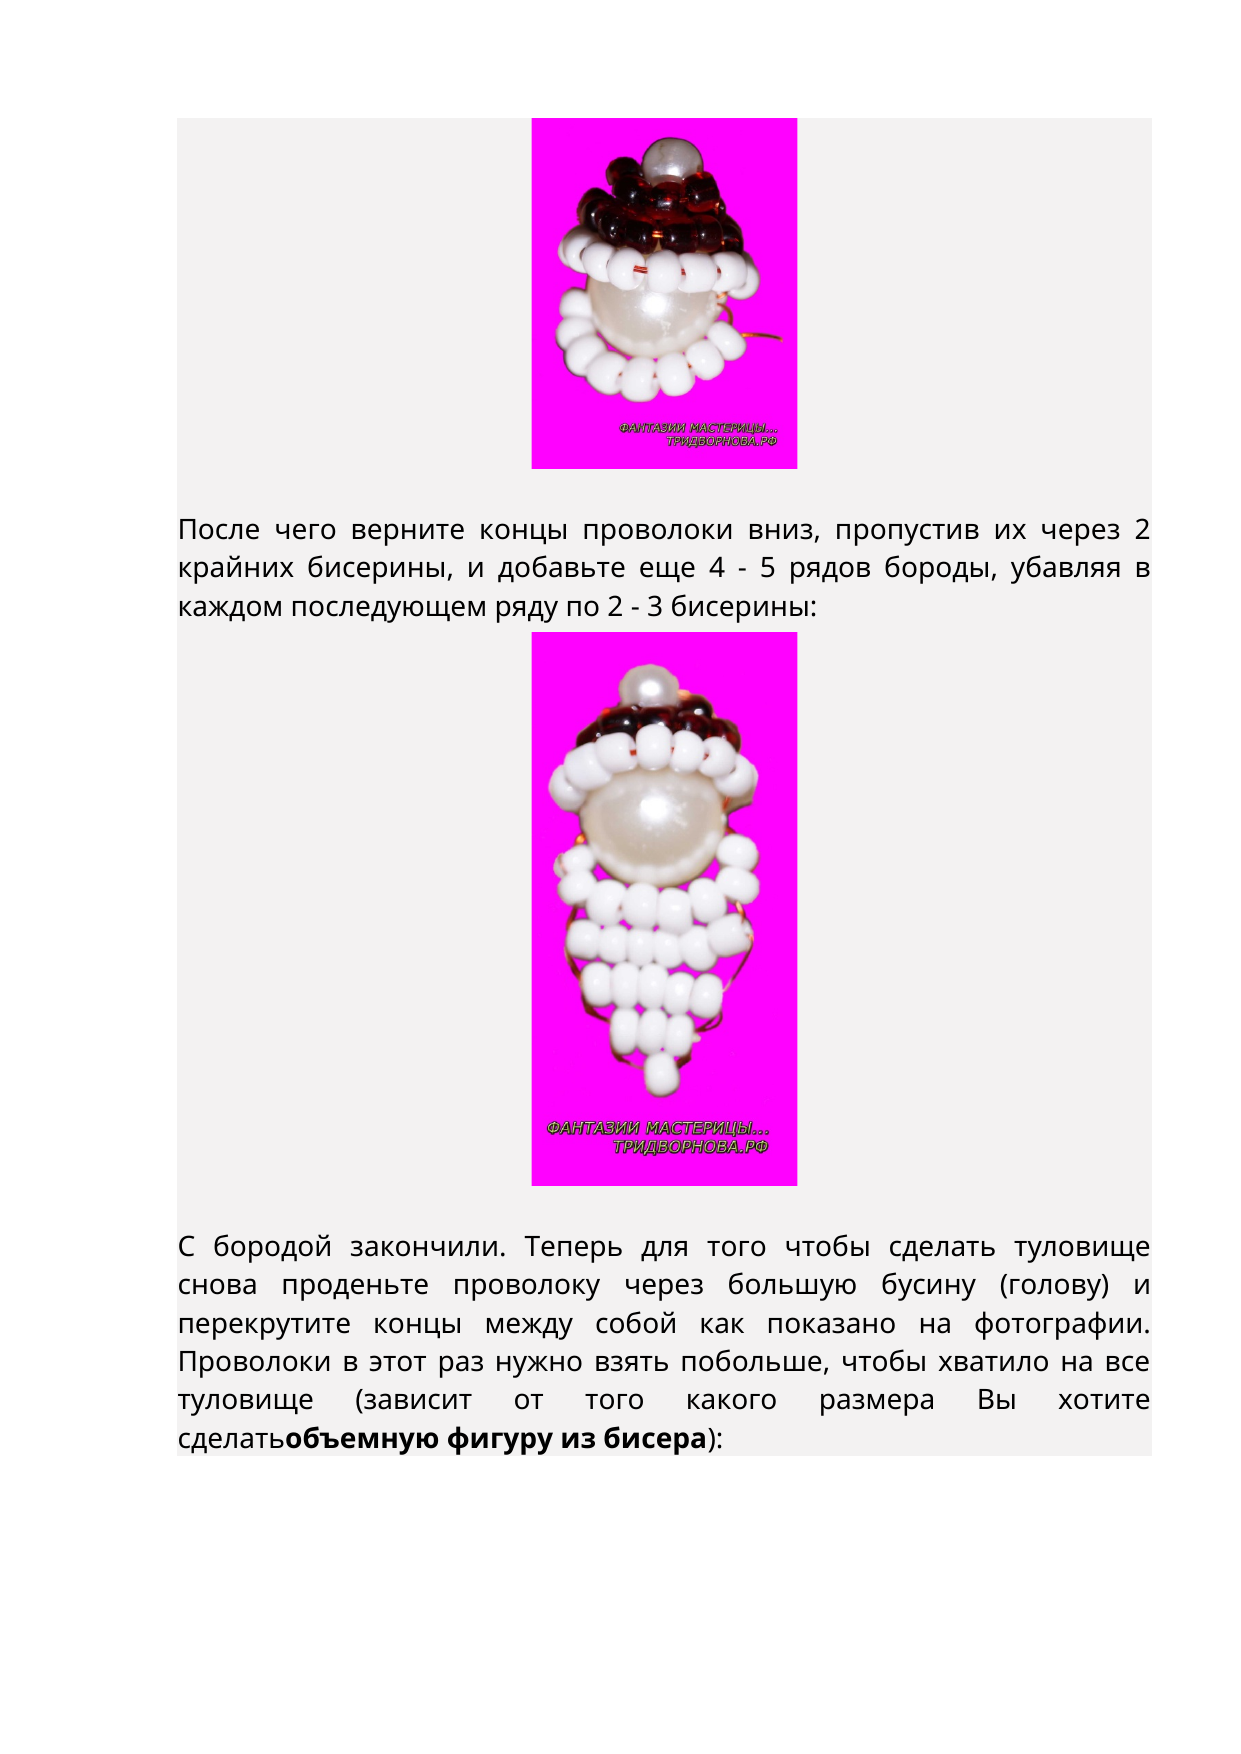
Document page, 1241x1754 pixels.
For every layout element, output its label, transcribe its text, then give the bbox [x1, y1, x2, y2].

picture [531, 632, 798, 1186]
picture [531, 118, 798, 469]
text После чего верните концы проволоки вниз, пропустив их через 2 крайних бисерины, и добавьте еще 4 - 5 рядов бороды, убавляя в каждом последующем ряду по 2 - 3 бисерины: [177, 509, 1152, 624]
text С бородой закончили. Теперь для того чтобы сделать туловище снова проденьте проволоку через большую бусину (голову) и перекрутите концы между собой как показано на фотографии. Проволоки в этот раз нужно взять побольше, чтобы хватило на все туловище (зависит от того какого размера Вы хотите сделатьобъемную фигуру из бисера): [177, 1226, 1152, 1456]
